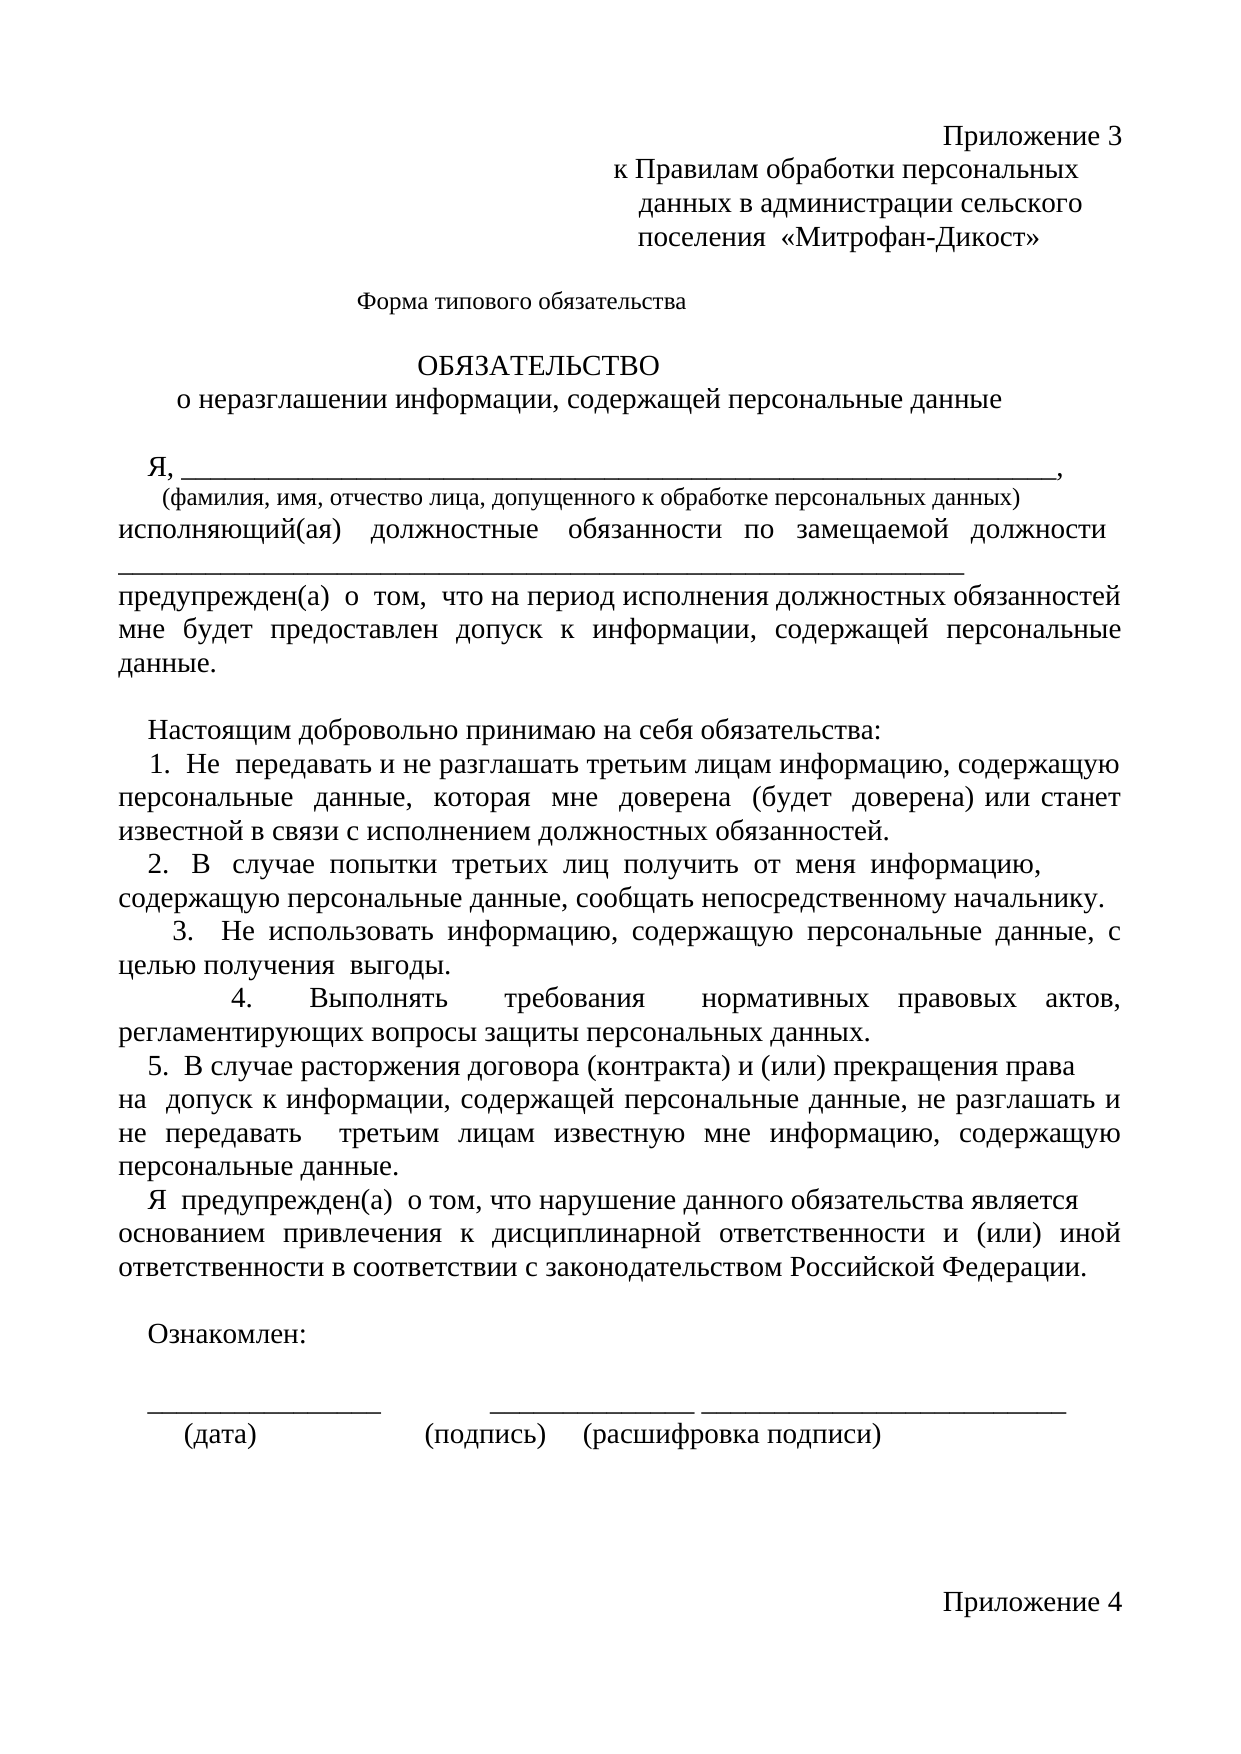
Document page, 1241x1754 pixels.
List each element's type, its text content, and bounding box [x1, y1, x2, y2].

text о неразглашении информации, содержащей персональные данные [118, 382, 1122, 415]
text 2. В случае попытки третьих лиц получить от меня информацию, [118, 846, 1122, 880]
text Настоящим добровольно принимаю на себя обязательства: [118, 712, 1122, 746]
text исполняющий(ая) должностные обязанности по замещаемой должности [118, 511, 1122, 544]
text Форма типового обязательства [118, 286, 1122, 314]
text 3. Не использовать информацию, содержащую персональные данные, с целью получения выгоды. [118, 913, 1122, 981]
text предупрежден(а) о том, что на период исполнения должностных обязанностей мне будет предоставлен допуск к информации, содержащей персональные данные. [118, 578, 1122, 679]
text Я, ____________________________________________________________, [118, 449, 1122, 482]
text содержащую персональные данные, сообщать непосредственному начальнику. [118, 880, 1122, 913]
text данных в администрации сельского [118, 185, 1122, 219]
text 1. Не передавать и не разглашать третьим лицам информацию, содержащую персональные данные, которая мне доверена (будет доверена) или станет известной в связи с исполнением должностных обязанностей. [118, 746, 1122, 846]
text 4. Выполнять требования нормативных правовых актов, регламентирующих вопросы защиты персональных данных. [118, 981, 1122, 1048]
text к Правилам обработки персональных [118, 152, 1122, 185]
text 5. В случае расторжения договора (контракта) и (или) прекращения права [118, 1048, 1122, 1081]
text (фамилия, имя, отчество лица, допущенного к обработке персональных данных) [118, 482, 1122, 511]
text Приложение 3 [118, 118, 1122, 152]
text (дата) (подпись) (расшифровка подписи) [118, 1417, 1122, 1450]
text Я предупрежден(а) о том, что нарушение данного обязательства является [118, 1182, 1122, 1215]
text Ознакомлен: [118, 1316, 1122, 1349]
text ОБЯЗАТЕЛЬСТВО [118, 348, 1122, 382]
text __________________________________________________________ [118, 544, 1122, 578]
text ________________ ______________ _________________________ [118, 1383, 1122, 1417]
text на допуск к информации, содержащей персональные данные, не разглашать и не передавать третьим лицам известную мне информацию, содержащую персональные данные. [118, 1081, 1122, 1182]
text Приложение 4 [118, 1584, 1122, 1618]
text поселения «Митрофан-Дикост» [118, 219, 1122, 252]
text основанием привлечения к дисциплинарной ответственности и (или) иной ответственности в соответствии с законодательством Российской Федерации. [118, 1215, 1122, 1282]
